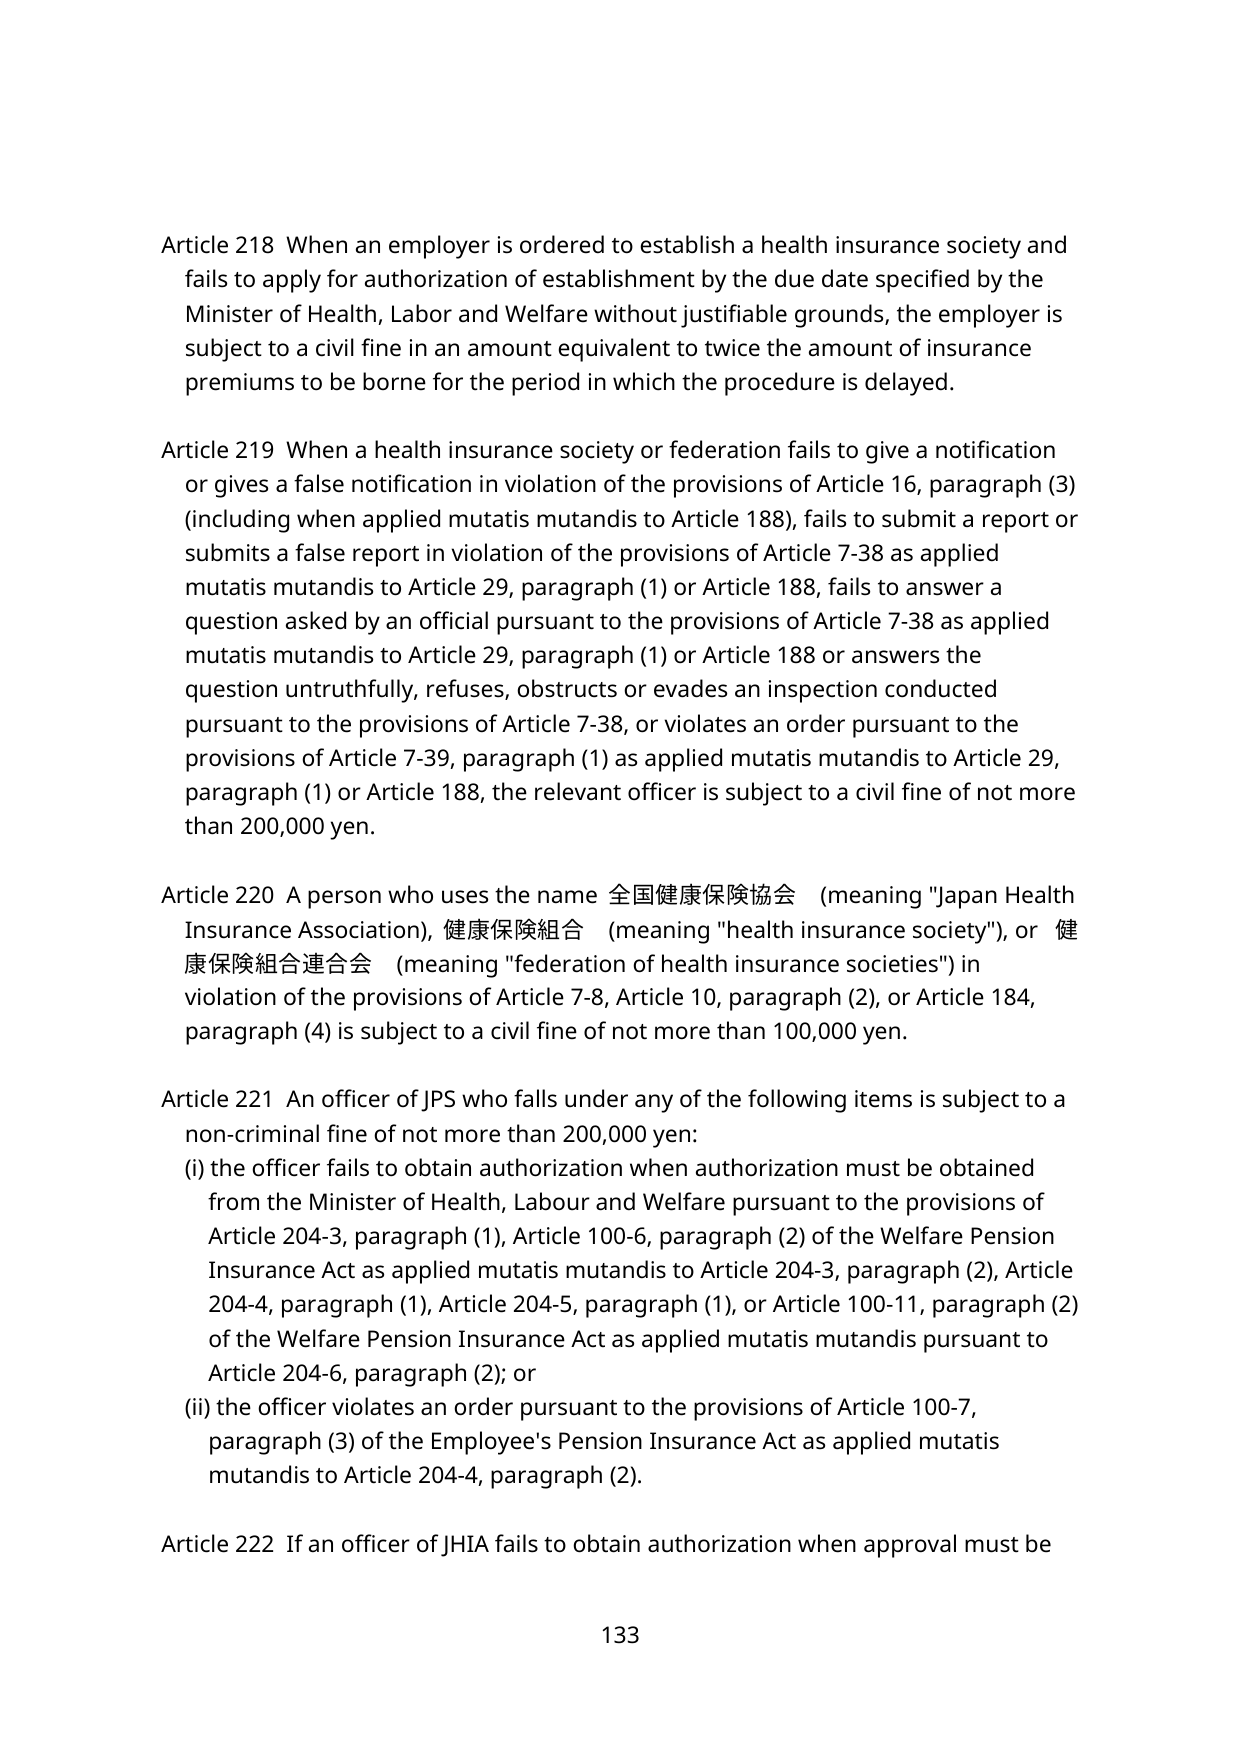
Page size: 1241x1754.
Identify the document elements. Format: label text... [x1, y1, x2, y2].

text Article 220 A person who uses the name全国健康保険協会 (meaning "Japan Health Insurance Association), 健康保険組合 (meaning "health insurance society"), or健康保険組合連合会 (meaning "federation of health insurance societies") in violation of the provisions of Article 7-8, Article 10, paragraph (2), or Article 184, paragraph (4) is subject to a civil fine of not more than 100,000 yen. [161, 877, 1079, 1048]
text Article 218 When an employer is ordered to establish a health insurance society and fails to apply for authorization of establishment by the due date specified by the Minister of Health, Labor and Welfare without justifiable grounds, the employer is subject to a civil fine in an amount equivalent to twice the amount of insurance premiums to be borne for the period in which the procedure is delayed. [161, 228, 1079, 399]
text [161, 1526, 1079, 1560]
text (ii) the officer violates an order pursuant to the provisions of Article 100-7, paragraph (3) of the Employee's Pension Insurance Act as applied mutatis mutandis to Article 204-4, paragraph (2). [184, 1389, 1079, 1492]
text Article 221 An officer of JPS who falls under any of the following items is subject to a non-criminal fine of not more than 200,000 yen: [161, 1082, 1079, 1150]
text (i) the officer fails to obtain authorization when authorization must be obtained from the Minister of Health, Labour and Welfare pursuant to the provisions of Article 204-3, paragraph (1), Article 100-6, paragraph (2) of the Welfare Pension Insurance Act as applied mutatis mutandis to Article 204-3, paragraph (2), Article 204-4, paragraph (1), Article 204-5, paragraph (1), or Article 100-11, paragraph (2) of the Welfare Pension Insurance Act as applied mutatis mutandis pursuant to Article 204-6, paragraph (2); or [184, 1150, 1079, 1389]
text Article 219 When a health insurance society or federation fails to give a notification or gives a false notification in violation of the provisions of Article 16, paragraph (3) (including when applied mutatis mutandis to Article 188), fails to submit a report or submits a false report in violation of the provisions of Article 7-38 as applied mutatis mutandis to Article 29, paragraph (1) or Article 188, fails to answer a question asked by an official pursuant to the provisions of Article 7-38 as applied mutatis mutandis to Article 29, paragraph (1) or Article 188 or answers the question untruthfully, refuses, obstructs or evades an inspection conducted pursuant to the provisions of Article 7-38, or violates an order pursuant to the provisions of Article 7-39, paragraph (1) as applied mutatis mutandis to Article 29, paragraph (1) or Article 188, the relevant officer is subject to a civil fine of not more than 200,000 yen. [161, 433, 1079, 843]
